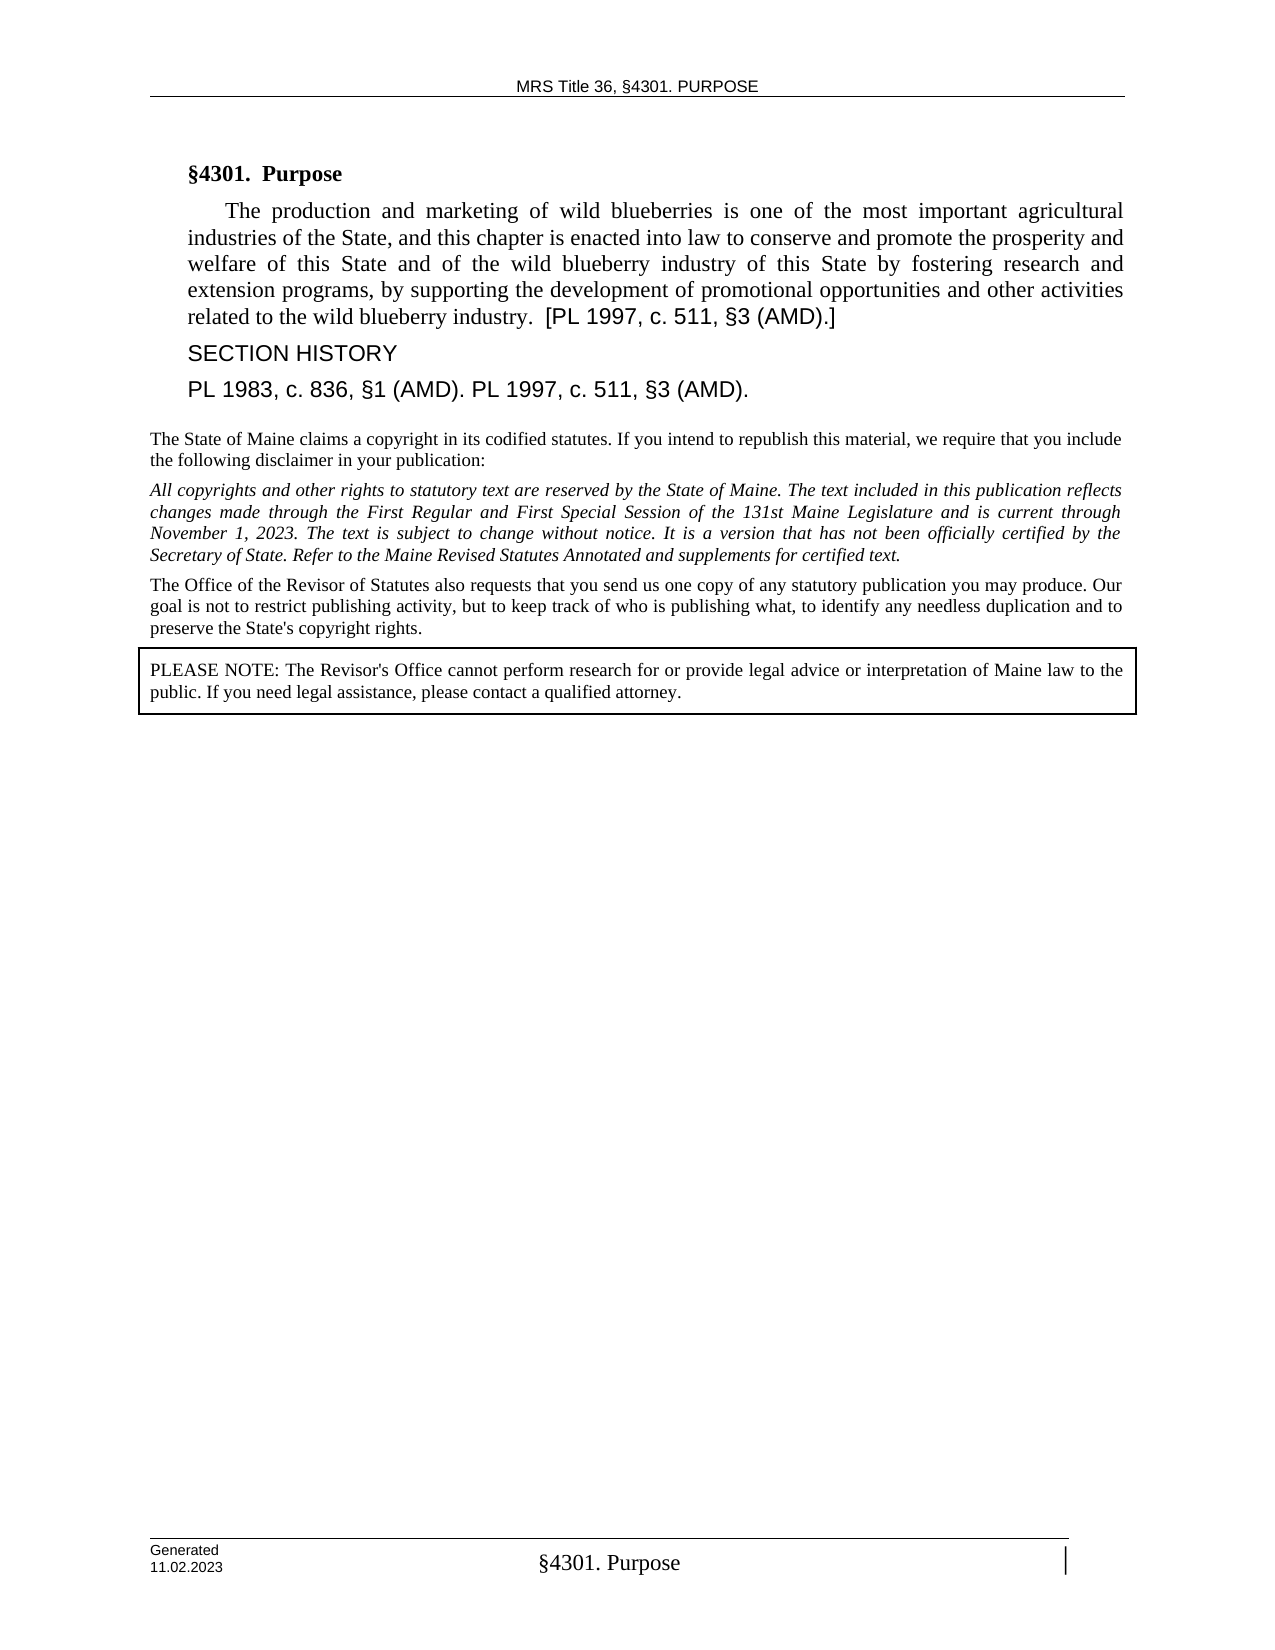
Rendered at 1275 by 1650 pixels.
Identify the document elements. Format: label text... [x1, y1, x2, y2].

text The State of Maine claims a copyright in its codified statutes. If you intend to republish this material, we require that you include the following disclaimer in your publication: [150, 428, 1125, 471]
text PLEASE NOTE: The Revisor's Office cannot perform research for or provide legal advice or interpretation of Maine law to the public. If you need legal assistance, please contact a qualified attorney. [140, 649, 1135, 713]
text §4301. Purpose [187, 160, 1125, 187]
text The production and marketing of wild blueberries is one of the most important agricultural industries of the State, and this chapter is enacted into law to conserve and promote the prosperity and welfare of this State and of the wild blueberry industry of this State by fostering research and extension programs, by supporting the development of promotional opportunities and other activities related to the wild blueberry industry. [PL 1997, c. 511, §3 (AMD).] [187, 197, 1125, 329]
text All copyrights and other rights to statutory text are reserved by the State of Maine. The text included in this publication reflects changes made through the First Regular and First Special Session of the 131st Maine Legislature and is current through November 1, 2023 . The text is subject to change without notice. It is a version that has not been officially certified by the Secretary of State. Refer to the Maine Revised Statutes Annotated and supplements for certified text. [150, 479, 1125, 565]
text PL 1983, c. 836, §1 (AMD). PL 1997, c. 511, §3 (AMD). [187, 376, 1125, 403]
text The Office of the Revisor of Statutes also requests that you send us one copy of any statutory publication you may produce. Our goal is not to restrict publishing activity, but to keep track of who is publishing what, to identify any needless duplication and to preserve the State's copyright rights. [150, 574, 1125, 638]
text SECTION HISTORY [187, 339, 1125, 366]
